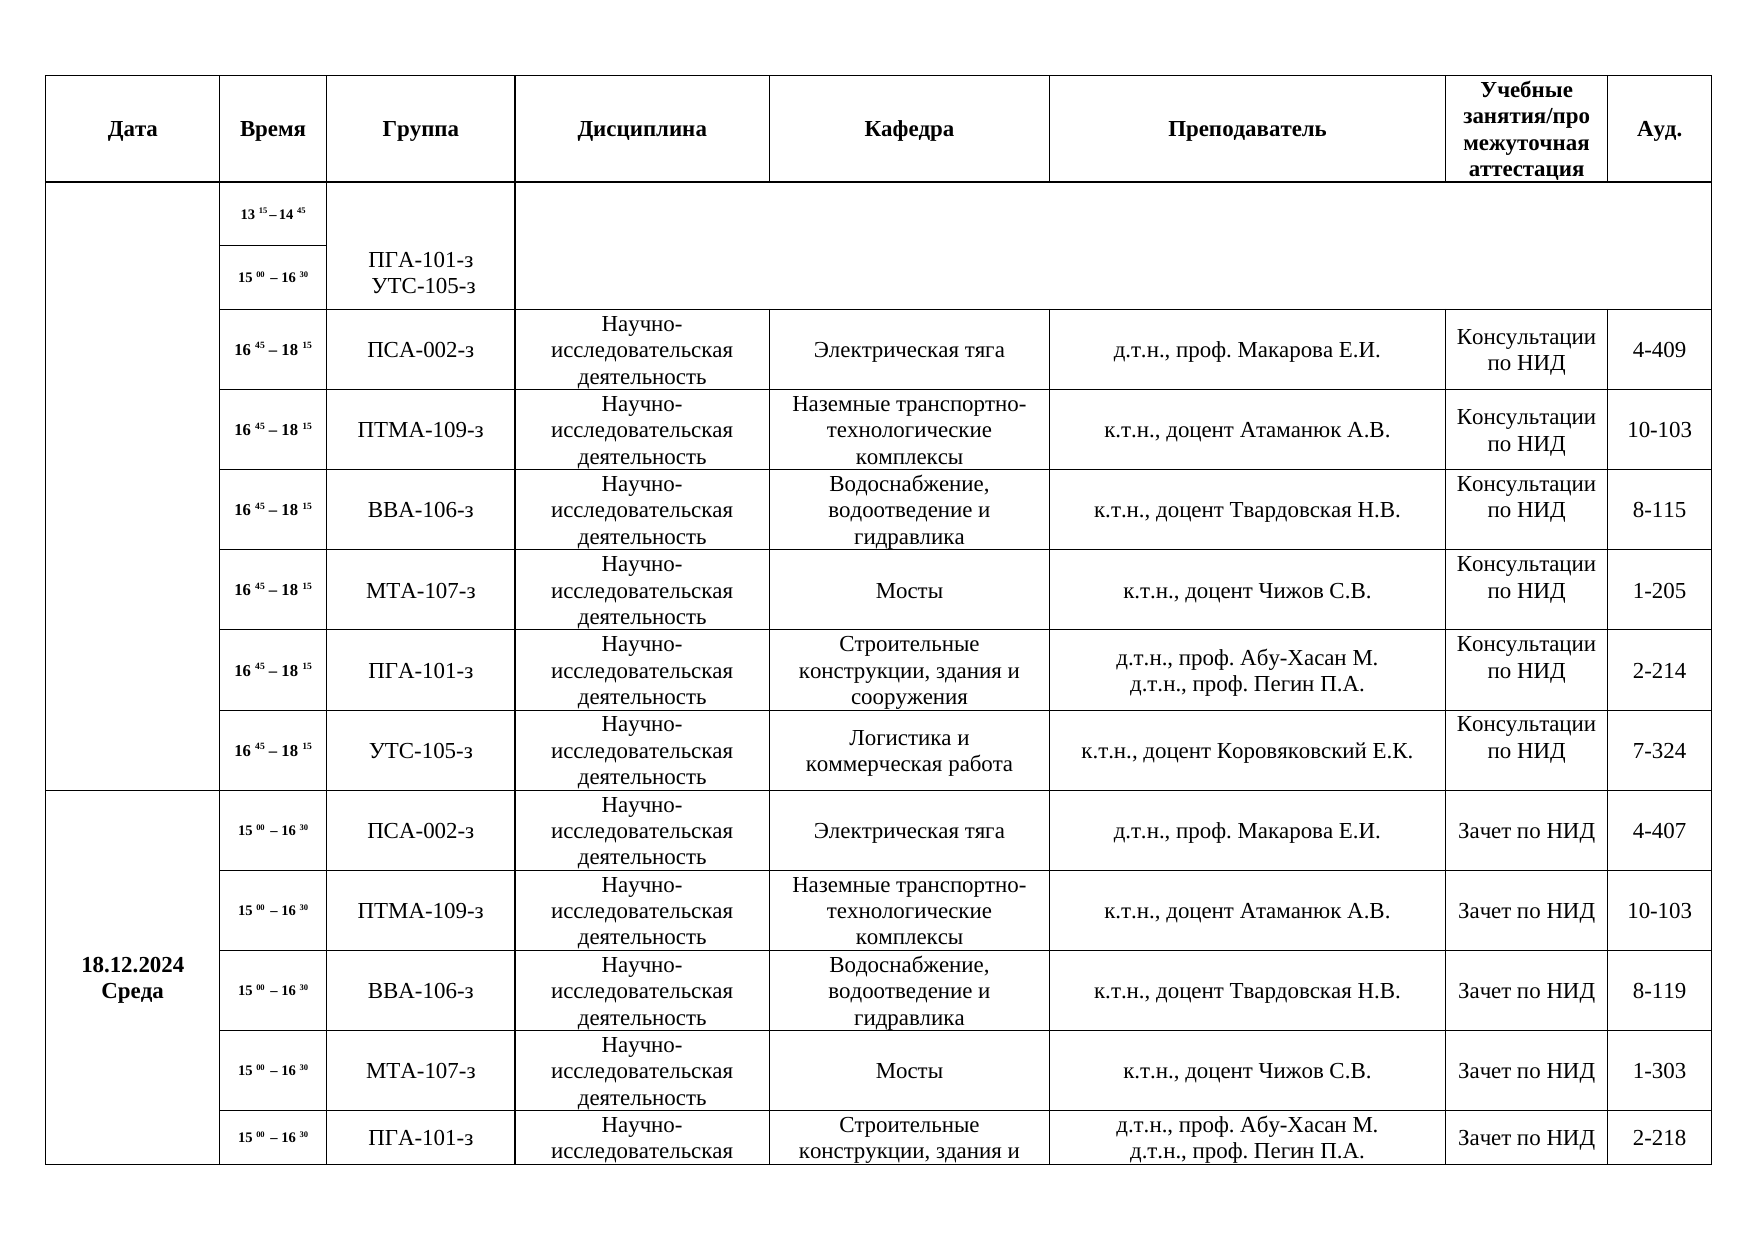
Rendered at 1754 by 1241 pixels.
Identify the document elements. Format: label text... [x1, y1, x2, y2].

table_cell 7-324 [1608, 711, 1711, 789]
table_cell 18.12.2024 Среда [46, 791, 219, 1164]
table_cell к.т.н., доцент Чижов С.В. [1050, 550, 1445, 629]
table_cell Зачет по НИД [1446, 951, 1607, 1030]
table_cell к.т.н., доцент Твардовская Н.В. [1050, 470, 1445, 549]
table_cell 15 00 – 16 30 [220, 951, 326, 1030]
table_header Дата [46, 76, 219, 181]
table_cell 4-407 [1608, 791, 1711, 870]
table_cell 15 00 – 16 30 [220, 246, 326, 309]
table_cell д.т.н., проф. Макарова Е.И. [1050, 310, 1445, 389]
table_cell 15 00 – 16 30 [220, 1031, 326, 1110]
table_cell МТА-107-з [327, 1031, 514, 1110]
table_cell Научно-исследовательская деятельность [516, 1111, 769, 1164]
table_header Ауд. [1608, 76, 1711, 181]
table_cell д.т.н., проф. Макарова Е.И. [1050, 791, 1445, 870]
table_header Кафедра [770, 76, 1049, 181]
table_cell 2-214 [1608, 630, 1711, 709]
table_cell 16 45 – 18 15 [220, 550, 326, 629]
table_cell 15 00 – 16 30 [220, 871, 326, 950]
table_cell Электрическая тяга [770, 310, 1049, 389]
table_cell 16 45 – 18 15 [220, 310, 326, 389]
table_cell 4-409 [1608, 310, 1711, 389]
table_cell Научно-исследовательская деятельность [516, 871, 769, 950]
table_cell ПСА-002-з [327, 791, 514, 870]
table_cell Зачет по НИД [1446, 1031, 1607, 1110]
table_cell 15 00 – 16 30 [220, 791, 326, 870]
table_cell МТА-107-з [327, 550, 514, 629]
table_header Дисциплина [516, 76, 769, 181]
table_cell 10-103 [1608, 390, 1711, 469]
table_cell Консультации по НИД [1446, 310, 1607, 389]
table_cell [770, 1111, 1049, 1164]
table_cell Научно-исследовательская деятельность [516, 951, 769, 1030]
table_cell Научно-исследовательская деятельность [516, 791, 769, 870]
table_cell к.т.н., доцент Чижов С.В. [1050, 1031, 1445, 1110]
table_cell Логистика и коммерческая работа [770, 711, 1049, 789]
table_cell Строительные конструкции, здания и сооружения [770, 630, 1049, 709]
table_cell ПГА-101-з [327, 630, 514, 709]
table_cell ВВА-106-з [327, 951, 514, 1030]
table_cell Наземные транспортно-технологические комплексы [770, 871, 1049, 950]
table_cell 2-218 [1608, 1111, 1711, 1164]
table_cell Водоснабжение, водоотведение и гидравлика [770, 951, 1049, 1030]
table_cell к.т.н., доцент Атаманюк А.В. [1050, 390, 1445, 469]
table_cell Зачет по НИД [1446, 871, 1607, 950]
table_cell 1-303 [1608, 1031, 1711, 1110]
table_cell 13 15 – 14 45 [220, 183, 326, 245]
table_cell Научно-исследовательская деятельность [516, 310, 769, 389]
table_cell к.т.н., доцент Атаманюк А.В. [1050, 871, 1445, 950]
table_cell Консультации по НИД [1446, 470, 1607, 549]
table_cell 8-119 [1608, 951, 1711, 1030]
table_cell Электрическая тяга [770, 791, 1049, 870]
table_cell Консультации по НИД [1446, 630, 1607, 709]
table_cell 10-103 [1608, 871, 1711, 950]
table_cell Водоснабжение, водоотведение и гидравлика [770, 470, 1049, 549]
table_cell 16 45 – 18 15 [220, 711, 326, 789]
table_cell Научно-исследовательская деятельность [516, 630, 769, 709]
table_cell Наземные транспортно-технологические комплексы [770, 390, 1049, 469]
table_cell Научно-исследовательская деятельность [516, 390, 769, 469]
table_cell 16 45 – 18 15 [220, 470, 326, 549]
table_cell д.т.н., проф. Абу-Хасан М. д.т.н., проф. Пегин П.А. [1050, 630, 1445, 709]
table_cell Научно-исследовательская деятельность [516, 1031, 769, 1110]
table_cell Мосты [770, 550, 1049, 629]
table_cell 16 45 – 18 15 [220, 390, 326, 469]
table_cell Научно-исследовательская деятельность [516, 470, 769, 549]
table_cell 16 45 – 18 15 [220, 630, 326, 709]
table_cell ПГА-101-з [327, 1111, 514, 1164]
table_cell ВВА-106-з [327, 470, 514, 549]
table_cell ПТМА-109-з [327, 871, 514, 950]
table_header Преподаватель [1050, 76, 1445, 181]
table_cell Консультации по НИД [1446, 711, 1607, 789]
table_cell Консультации по НИД [1446, 550, 1607, 629]
table_cell 15 00 – 16 30 [220, 1111, 326, 1164]
table_cell УТС-105-з [327, 711, 514, 789]
table_header Время [220, 76, 326, 181]
table_header Учебные занятия/промежуточная аттестация [1446, 76, 1607, 181]
table_cell 1-205 [1608, 550, 1711, 629]
table_cell к.т.н., доцент Твардовская Н.В. [1050, 951, 1445, 1030]
table_cell ПСА-002-з [327, 310, 514, 389]
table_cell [1050, 1111, 1445, 1164]
table_cell ПТМА-109-з [327, 390, 514, 469]
table_cell Консультации по НИД [1446, 390, 1607, 469]
table_cell 8-115 [1608, 470, 1711, 549]
table_cell к.т.н., доцент Коровяковский Е.К. [1050, 711, 1445, 789]
table_cell Научно-исследовательская деятельность [516, 550, 769, 629]
table_cell Зачет по НИД [1446, 1111, 1607, 1164]
table_header Группа [327, 76, 514, 181]
table_cell Научно-исследовательская деятельность [516, 711, 769, 789]
table_cell Зачет по НИД [1446, 791, 1607, 870]
table_cell Мосты [770, 1031, 1049, 1110]
